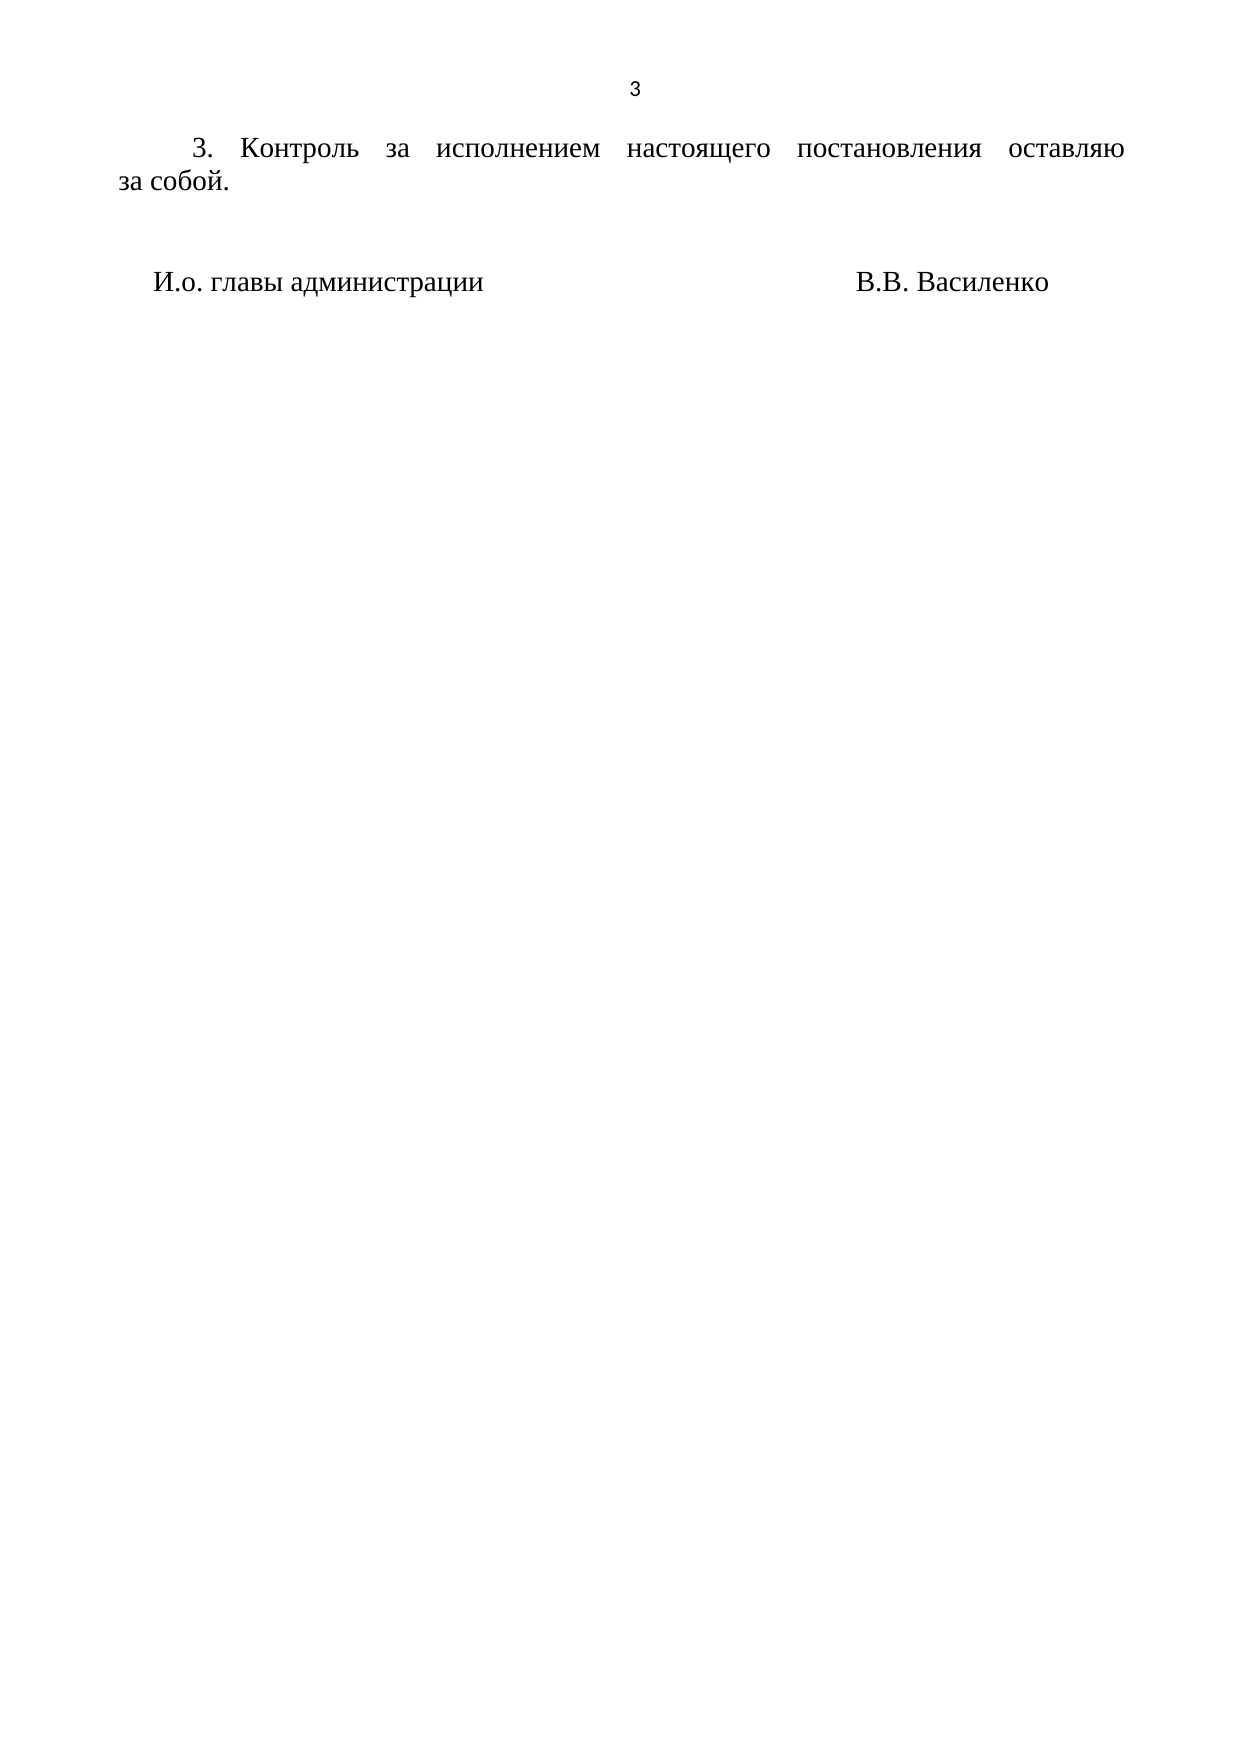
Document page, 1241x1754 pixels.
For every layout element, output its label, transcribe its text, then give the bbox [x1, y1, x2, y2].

text И.о. главы администрации В.В. Василенко [59, 264, 1152, 297]
text 3. Контроль за исполнением настоящего постановления оставляю за собой. [118, 130, 1152, 197]
